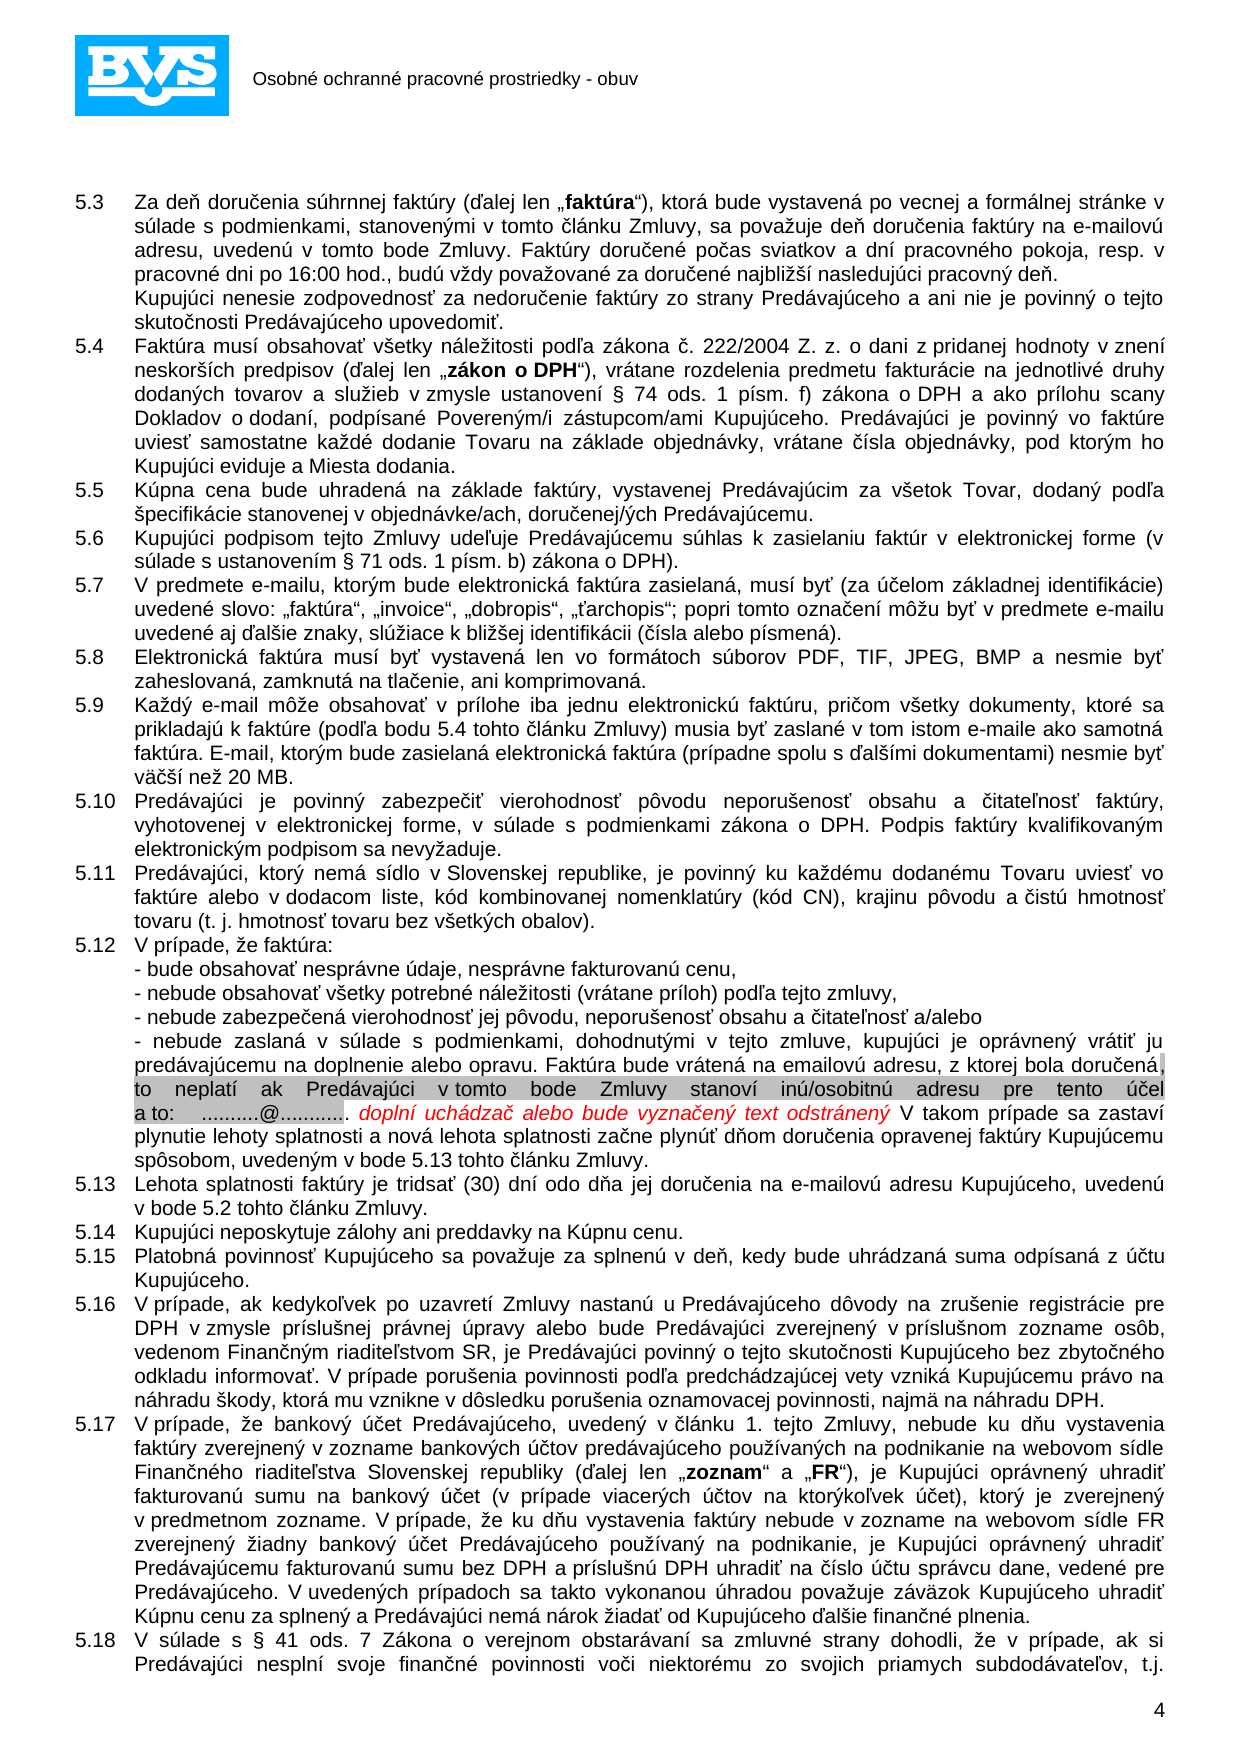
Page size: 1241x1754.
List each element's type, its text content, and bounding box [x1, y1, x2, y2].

text - nebude zabezpečená vierohodnosť jej pôvodu, neporušenosť obsahu a čitateľnosť a/alebo [134, 1004, 1165, 1028]
list Kupujúci podpisom tejto Zmluvy udeľuje Predávajúcemu súhlas k zasielaniu faktúr v elektronickej forme (v súlade s ustanovením § 71 ods. 1 písm. b) zákona o DPH). [75, 525, 1165, 573]
text - bude obsahovať nesprávne údaje, nesprávne fakturovanú cenu, [134, 957, 1165, 981]
list Za deň doručenia súhrnnej faktúry (ďalej len „faktúra“), ktorá bude vystavená po vecnej a formálnej stránke v súlade s podmienkami, stanovenými v tomto článku Zmluvy, sa považuje deň doručenia faktúry na e-mailovú adresu, uvedenú v tomto bode Zmluvy. Faktúry doručené počas sviatkov a dní pracovného pokoja, resp. v pracovné dni po 16:00 hod., budú vždy považované za doručené najbližší nasledujúci pracovný deň. [75, 190, 1165, 286]
list Platobná povinnosť Kupujúceho sa považuje za splnenú v deň, kedy bude uhrádzaná suma odpísaná z účtu Kupujúceho. [75, 1244, 1165, 1292]
list V predmete e-mailu, ktorým bude elektronická faktúra zasielaná, musí byť (za účelom základnej identifikácie) uvedené slovo: „faktúra“, „invoice“, „dobropis“, „ťarchopis“; popri tomto označení môžu byť v predmete e-mailu uvedené aj ďalšie znaky, slúžiace k bližšej identifikácii (čísla alebo písmená). [75, 573, 1165, 645]
text - nebude zaslaná v súlade s podmienkami, dohodnutými v tejto zmluve, kupujúci je oprávnený vrátiť ju predávajúcemu na doplnenie alebo opravu. Faktúra bude vrátená na emailovú adresu, z ktorej bola doručená, to neplatí ak Predávajúci v tomto bode Zmluvy stanoví inú/osobitnú adresu pre tento účel a to: ..........@............ doplní uchádzač alebo bude vyznačený text odstránený V takom prípade sa zastaví plynutie lehoty splatnosti a nová lehota splatnosti začne plynúť dňom doručenia opravenej faktúry Kupujúcemu spôsobom, uvedeným v bode 5.13 tohto článku Zmluvy. [134, 1100, 1165, 1172]
text Kupujúci nenesie zodpovednosť za nedoručenie faktúry zo strany Predávajúceho a ani nie je povinný o tejto skutočnosti Predávajúceho upovedomiť. [134, 286, 1165, 334]
text - nebude zaslaná v súlade s podmienkami, dohodnutými v tejto zmluve, kupujúci je oprávnený vrátiť ju predávajúcemu na doplnenie alebo opravu. Faktúra bude vrátená na emailovú adresu, z ktorej bola doručená, to neplatí ak Predávajúci v tomto bode Zmluvy stanoví inú/osobitnú adresu pre tento účel a to: ..........@............ doplní uchádzač alebo bude vyznačený text odstránený V takom prípade sa zastaví plynutie lehoty splatnosti a nová lehota splatnosti začne plynúť dňom doručenia opravenej faktúry Kupujúcemu spôsobom, uvedeným v bode 5.13 tohto článku Zmluvy. [134, 1028, 1165, 1076]
list Elektronická faktúra musí byť vystavená len vo formátoch súborov PDF, TIF, JPEG, BMP a nesmie byť zaheslovaná, zamknutá na tlačenie, ani komprimovaná. [75, 645, 1165, 693]
list Predávajúci je povinný zabezpečiť vierohodnosť pôvodu neporušenosť obsahu a čitateľnosť faktúry, vyhotovenej v elektronickej forme, v súlade s podmienkami zákona o DPH. Podpis faktúry kvalifikovaným elektronickým podpisom sa nevyžaduje. [75, 789, 1165, 861]
list Každý e-mail môže obsahovať v prílohe iba jednu elektronickú faktúru, pričom všetky dokumenty, ktoré sa prikladajú k faktúre (podľa bodu 5.4 tohto článku Zmluvy) musia byť zaslané v tom istom e-maile ako samotná faktúra. E-mail, ktorým bude zasielaná elektronická faktúra (prípadne spolu s ďalšími dokumentami) nesmie byť väčší než 20 MB. [75, 693, 1165, 789]
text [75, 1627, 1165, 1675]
text - nebude obsahovať všetky potrebné náležitosti (vrátane príloh) podľa tejto zmluvy, [134, 981, 1165, 1004]
list Lehota splatnosti faktúry je tridsať (30) dní odo dňa jej doručenia na e-mailovú adresu Kupujúceho, uvedenú v bode 5.2 tohto článku Zmluvy. [75, 1172, 1165, 1220]
list Kúpna cena bude uhradená na základe faktúry, vystavenej Predávajúcim za všetok Tovar, dodaný podľa špecifikácie stanovenej v objednávke/ach, doručenej/ých Predávajúcemu. [75, 477, 1165, 525]
list Predávajúci, ktorý nemá sídlo v Slovenskej republike, je povinný ku každému dodanému Tovaru uviesť vo faktúre alebo v dodacom liste, kód kombinovanej nomenklatúry (kód CN), krajinu pôvodu a čistú hmotnosť tovaru (t. j. hmotnosť tovaru bez všetkých obalov). [75, 861, 1165, 933]
text 5.17 V prípade, že bankový účet Predávajúceho, uvedený v článku 1. tejto Zmluvy, nebude ku dňu vystavenia faktúry zverejnený v zozname bankových účtov predávajúceho používaných na podnikanie na webovom sídle Finančného riaditeľstva Slovenskej republiky (ďalej len „zoznam“ a „FR“), je Kupujúci oprávnený uhradiť fakturovanú sumu na bankový účet (v prípade viacerých účtov na ktorýkoľvek účet), ktorý je zverejnený v predmetnom zozname. V prípade, že ku dňu vystavenia faktúry nebude v zozname na webovom sídle FR zverejnený žiadny bankový účet Predávajúceho používaný na podnikanie, je Kupujúci oprávnený uhradiť Predávajúcemu fakturovanú sumu bez DPH a príslušnú DPH uhradiť na číslo účtu správcu dane, vedené pre Predávajúceho. V uvedených prípadoch sa takto vykonanou úhradou považuje záväzok Kupujúceho uhradiť Kúpnu cenu za splnený a Predávajúci nemá nárok žiadať od Kupujúceho ďalšie finančné plnenia. [75, 1412, 1165, 1627]
list V prípade, že faktúra: [75, 933, 1165, 957]
list Kupujúci neposkytuje zálohy ani preddavky na Kúpnu cenu. [75, 1220, 1165, 1244]
list Faktúra musí obsahovať všetky náležitosti podľa zákona č. 222/2004 Z. z. o dani z pridanej hodnoty v znení neskorších predpisov (ďalej len „zákon o DPH“), vrátane rozdelenia predmetu fakturácie na jednotlivé druhy dodaných tovarov a služieb v zmysle ustanovení § 74 ods. 1 písm. f) zákona o DPH a ako prílohu scany Dokladov o dodaní, podpísané Povereným/i zástupcom/ami Kupujúceho. Predávajúci je povinný vo faktúre uviesť samostatne každé dodanie Tovaru na základe objednávky, vrátane čísla objednávky, pod ktorým ho Kupujúci eviduje a Miesta dodania. [75, 334, 1165, 477]
text 5.16 V prípade, ak kedykoľvek po uzavretí Zmluvy nastanú u Predávajúceho dôvody na zrušenie registrácie pre DPH v zmysle príslušnej právnej úpravy alebo bude Predávajúci zverejnený v príslušnom zozname osôb, vedenom Finančným riaditeľstvom SR, je Predávajúci povinný o tejto skutočnosti Kupujúceho bez zbytočného odkladu informovať. V prípade porušenia povinnosti podľa predchádzajúcej vety vzniká Kupujúcemu právo na náhradu škody, ktorá mu vznikne v dôsledku porušenia oznamovacej povinnosti, najmä na náhradu DPH. [75, 1292, 1165, 1412]
